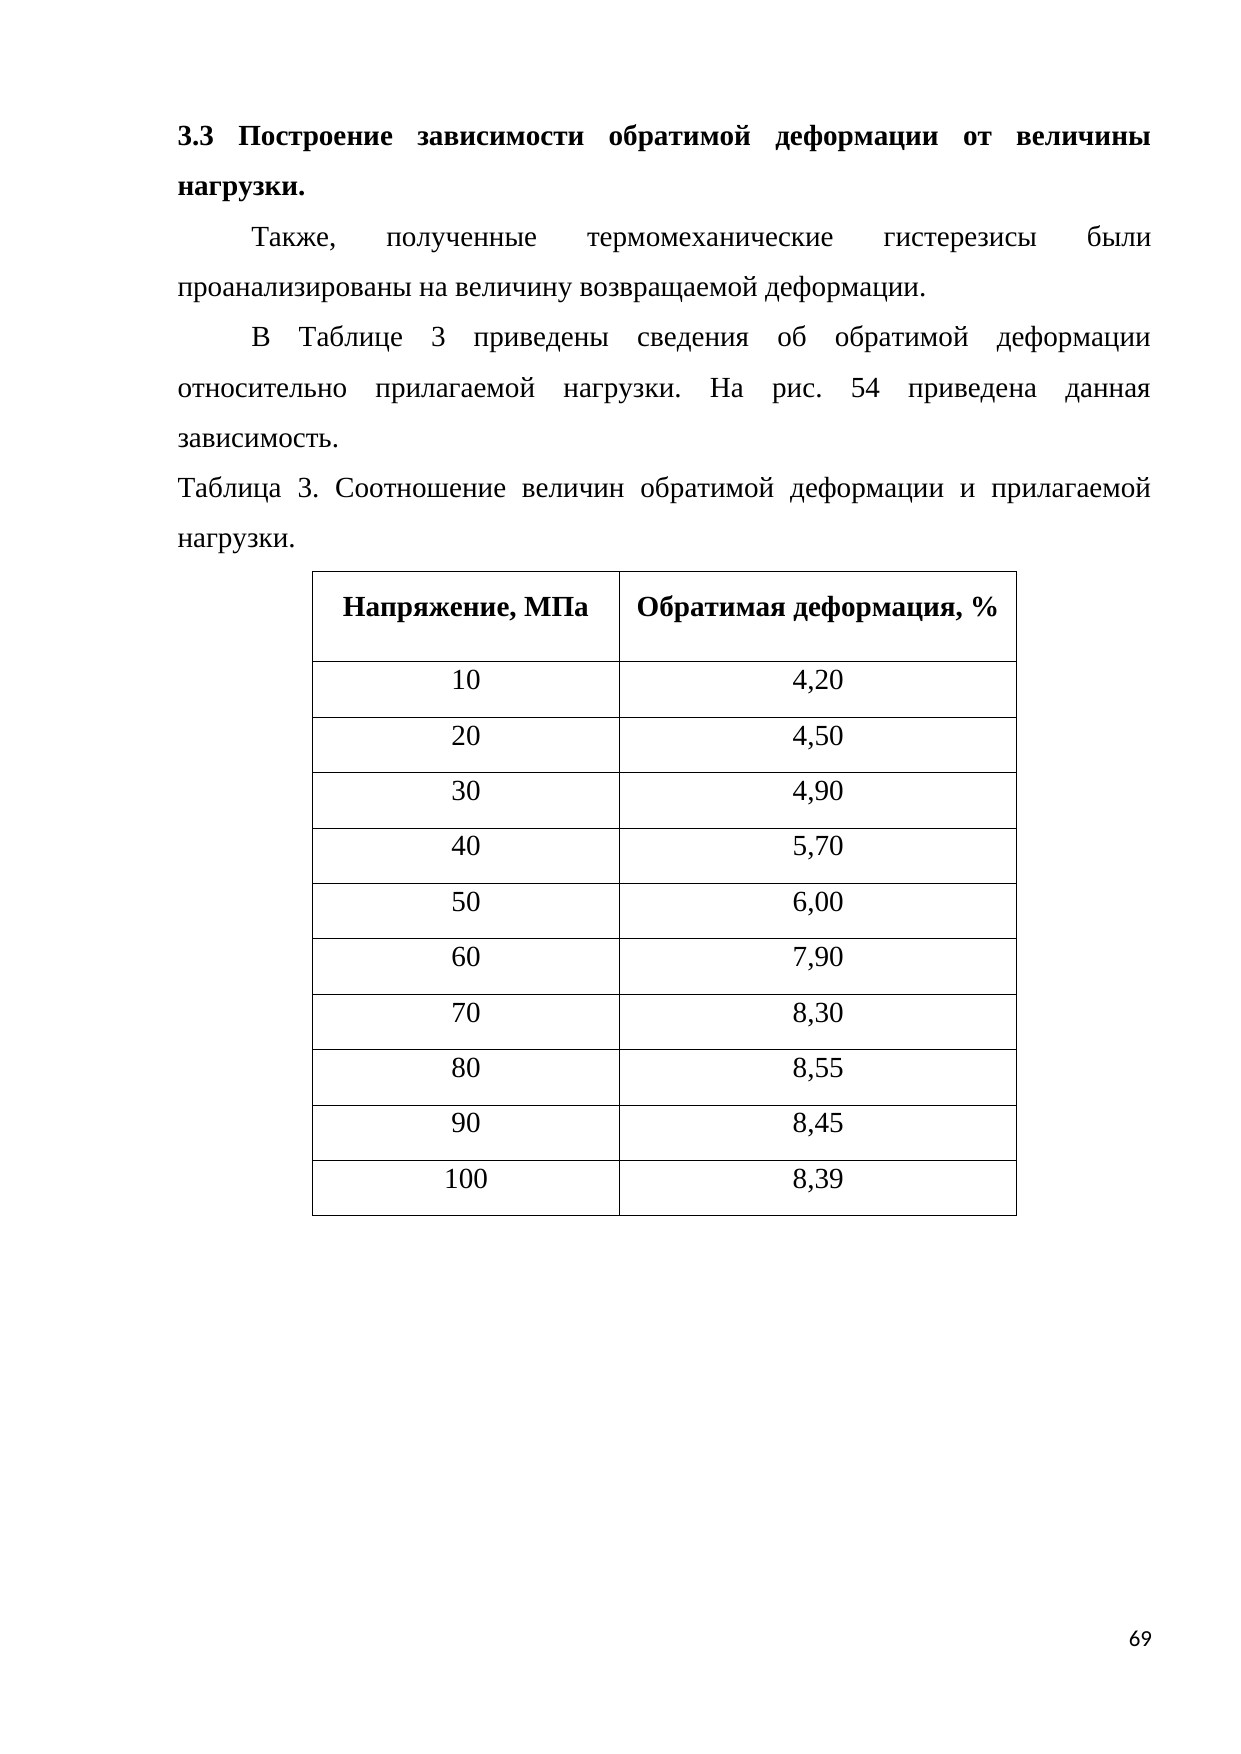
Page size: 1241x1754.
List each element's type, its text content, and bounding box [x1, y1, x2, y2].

table_cell 8,39 [620, 1161, 1016, 1215]
table_cell 70 [313, 995, 619, 1049]
table_cell 40 [313, 829, 619, 883]
text 3.3 Построение зависимости обратимой деформации от величины нагрузки. [177, 118, 1152, 202]
table_cell 6,00 [620, 884, 1016, 938]
text В Таблице 3 приведены сведения об обратимой деформации относительно прилагаемой нагрузки. На рис. 54 приведена данная зависимость. [177, 319, 1152, 453]
table_header Обратимая деформация, % [620, 572, 1016, 661]
text Также, полученные термомеханические гистерезисы были проанализированы на величину возвращаемой деформации. [177, 219, 1152, 303]
table_cell 60 [313, 939, 619, 994]
table_cell 4,90 [620, 773, 1016, 827]
table_cell 8,30 [620, 995, 1016, 1049]
table_cell 50 [313, 884, 619, 938]
text Таблица 3. Соотношение величин обратимой деформации и прилагаемой нагрузки. [177, 470, 1152, 554]
table_cell 5,70 [620, 829, 1016, 883]
table_cell 80 [313, 1050, 619, 1104]
table_cell 30 [313, 773, 619, 827]
table_cell 7,90 [620, 939, 1016, 994]
table_cell 4,50 [620, 718, 1016, 772]
table_cell 20 [313, 718, 619, 772]
table_header Напряжение, МПа [313, 572, 619, 661]
table_cell 8,45 [620, 1106, 1016, 1160]
table_cell 10 [313, 662, 619, 717]
table_cell 4,20 [620, 662, 1016, 717]
table_cell 100 [313, 1161, 619, 1215]
table_cell 8,55 [620, 1050, 1016, 1104]
table_cell 90 [313, 1106, 619, 1160]
